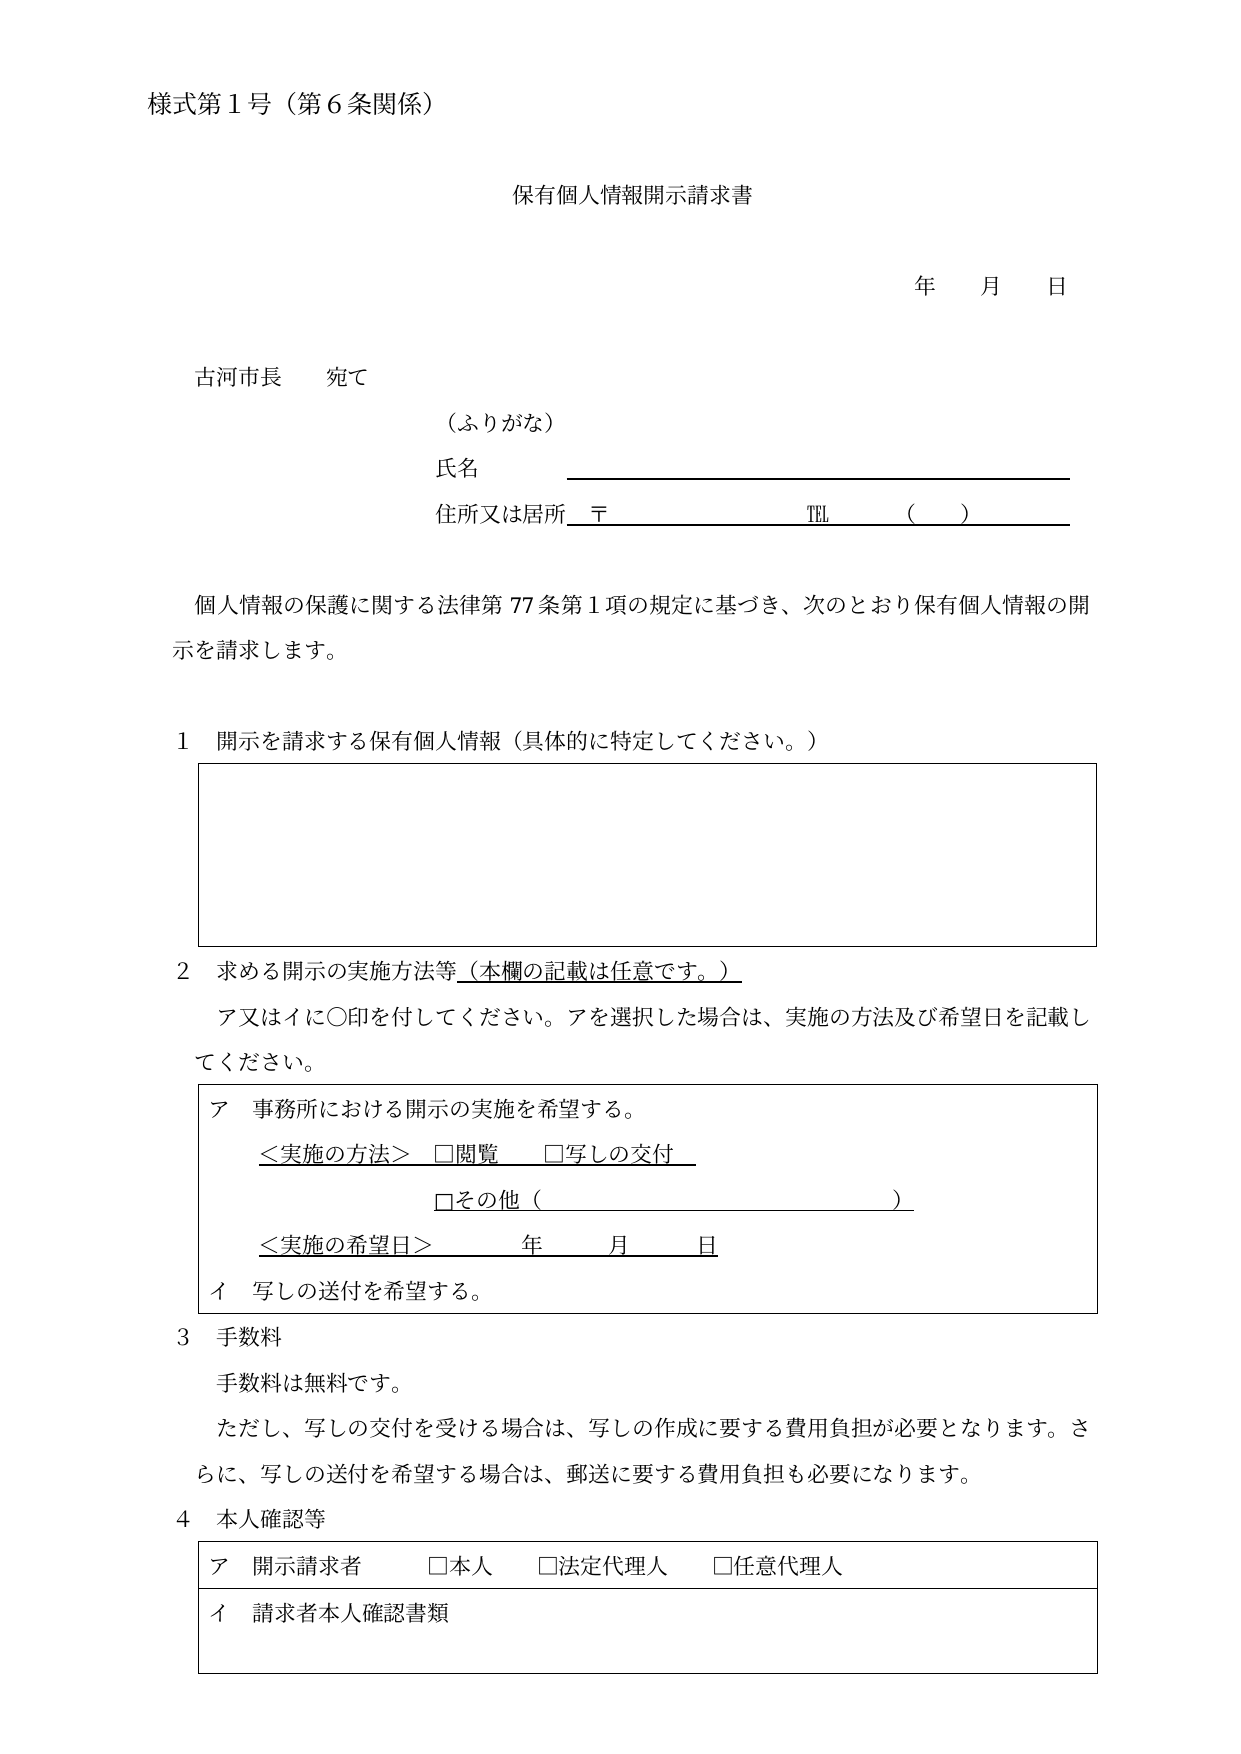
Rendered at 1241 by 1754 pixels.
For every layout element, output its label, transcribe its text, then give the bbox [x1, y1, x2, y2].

text 住所又は居所 〒 ℡ （ ） [173, 490, 1092, 536]
text 保有個人情報開示請求書 [173, 171, 1092, 217]
text ただし、写しの交付を受ける場合は、写しの作成に要する費用負担が必要となります。さらに、写しの送付を希望する場合は、郵送に要する費用負担も必要になります。 [173, 1404, 1092, 1496]
text （ふりがな） [173, 399, 1092, 444]
text ２ 求める開示の実施方法等（本欄の記載は任意です。） [173, 947, 1092, 993]
text ４ 本人確認等 [173, 1496, 1092, 1541]
table_header ア 事務所における開示の実施を希望する。 ＜実施の方法＞ □閲覧 □写しの交付 □その他（ ） ＜実施の希望日＞ 年 月 日 イ 写しの送付を希望する。 [199, 1085, 1097, 1312]
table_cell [199, 1589, 1097, 1672]
table_header ア 開示請求者 □本人 □法定代理人 □任意代理人 [199, 1542, 1097, 1588]
text 年 月 日 [173, 262, 1067, 308]
table_header [199, 764, 1096, 946]
text 氏名 [173, 444, 1092, 490]
text １ 開示を請求する保有個人情報（具体的に特定してください。） [173, 718, 1092, 763]
text 古河市長 宛て [173, 353, 1092, 399]
text ３ 手数料 [173, 1313, 1092, 1359]
text ア又はイに○印を付してください。アを選択した場合は、実施の方法及び希望日を記載してください。 [173, 993, 1092, 1084]
text 手数料は無料です。 [173, 1359, 1092, 1404]
text 個人情報の保護に関する法律第77条第１項の規定に基づき、次のとおり保有個人情報の開示を請求します。 [173, 581, 1092, 672]
text 様式第１号（第６条関係） [148, 80, 1092, 126]
